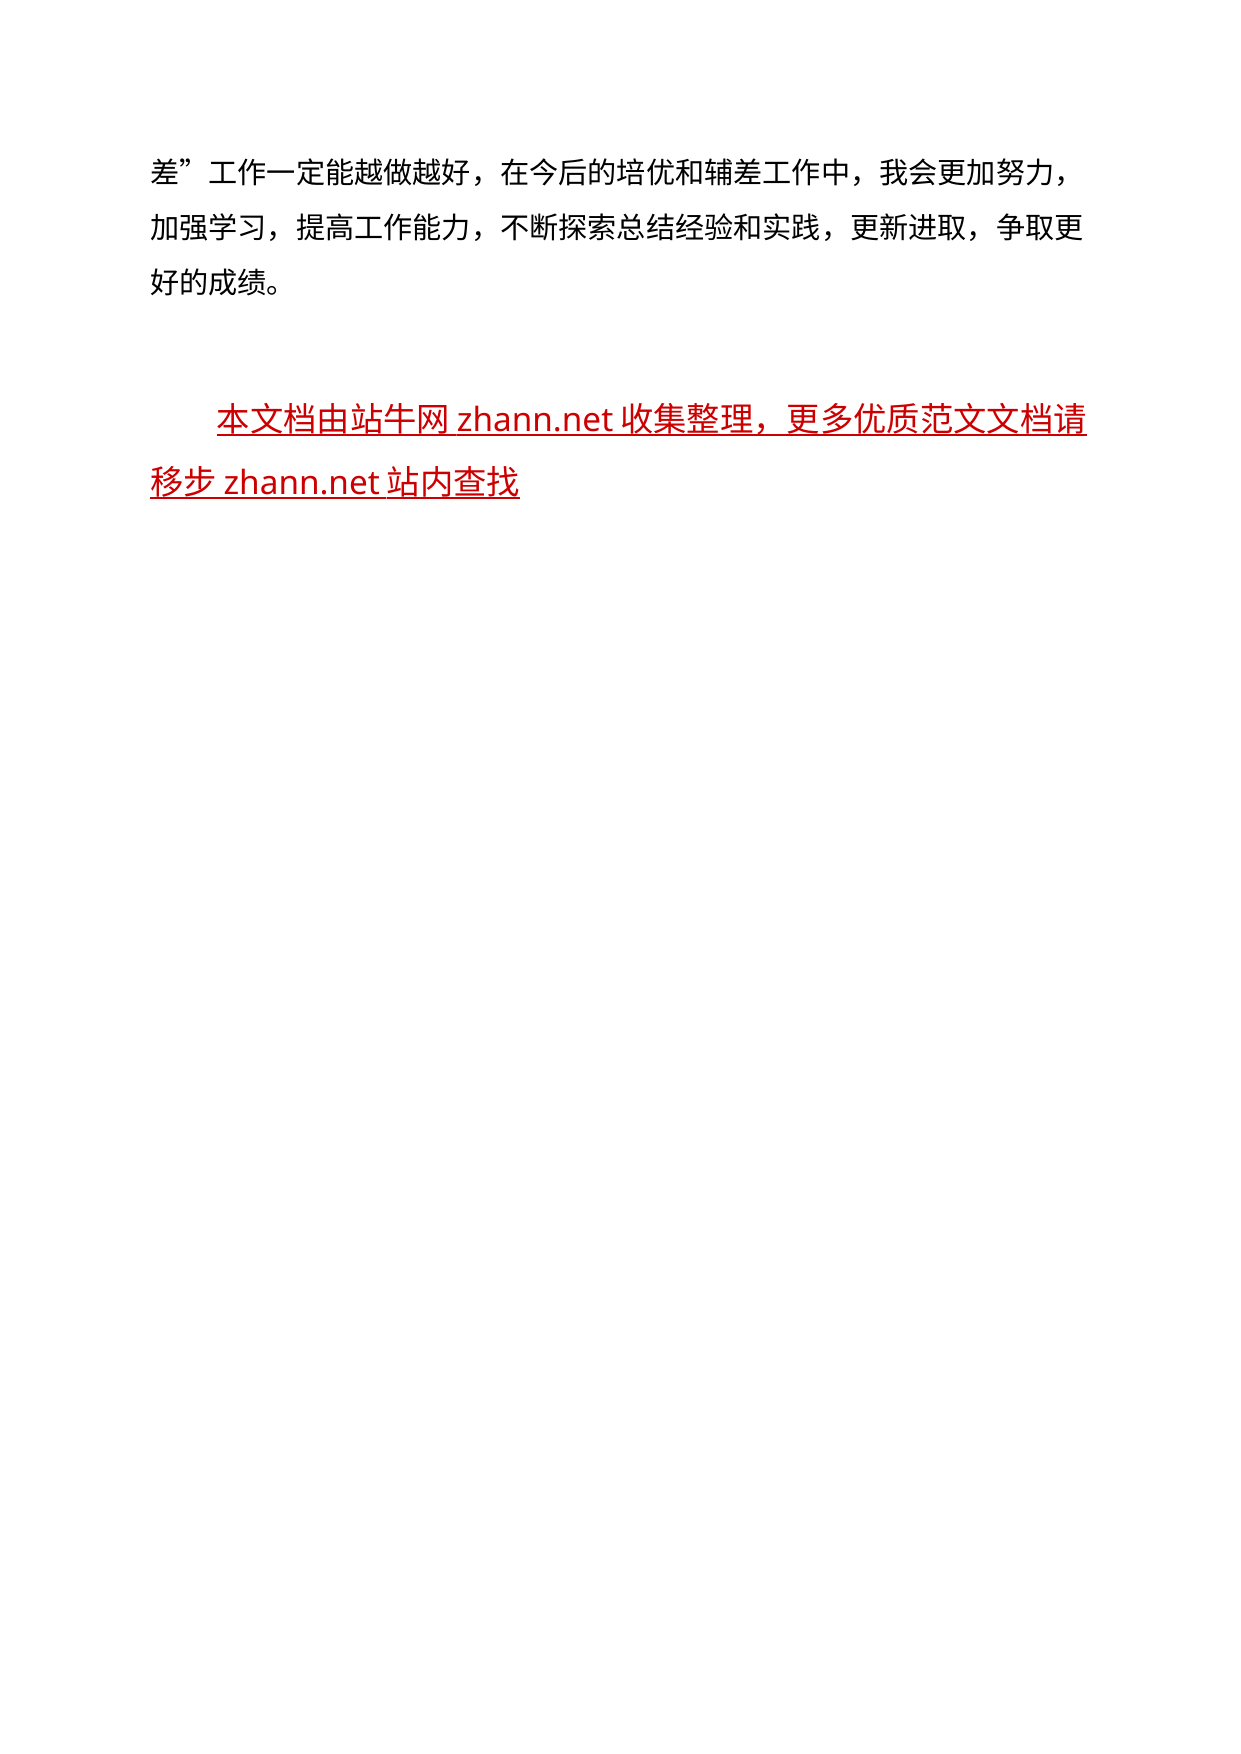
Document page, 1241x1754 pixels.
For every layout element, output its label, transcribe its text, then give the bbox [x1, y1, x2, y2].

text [150, 150, 1090, 302]
text 本文档由站牛网zhann.net收集整理，更多优质范文文档请移步zhann.net站内查找 [150, 393, 1090, 504]
